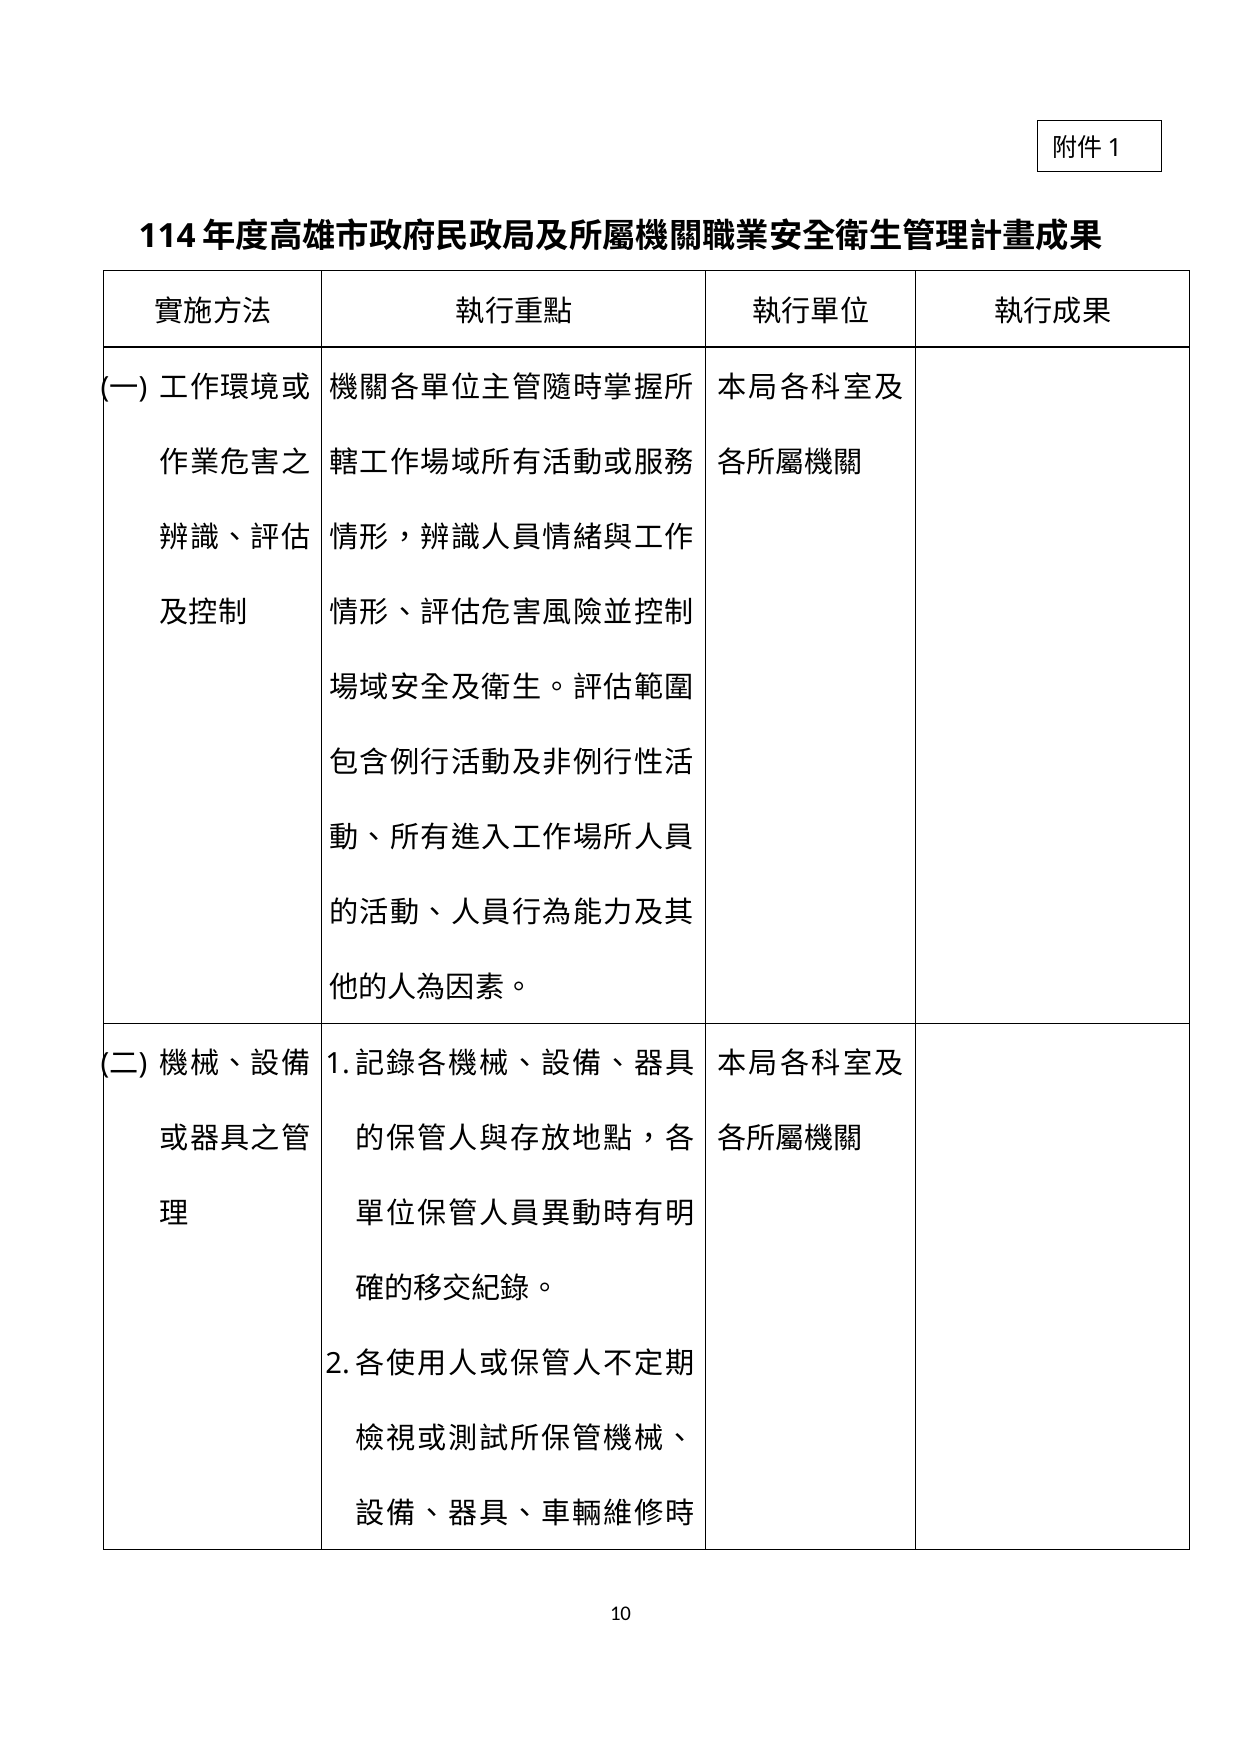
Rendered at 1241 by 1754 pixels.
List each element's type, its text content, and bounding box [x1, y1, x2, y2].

table_header 執行成果 [916, 271, 1189, 346]
table_header 執行單位 [706, 271, 915, 346]
table_cell [916, 1024, 1189, 1548]
text 114年度高雄市政府民政局及所屬機關職業安全衛生管理計畫成果 [103, 195, 1137, 270]
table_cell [322, 1024, 705, 1548]
table_cell [916, 348, 1189, 1022]
table_cell 本局各科室及各所屬機關 [706, 348, 915, 1022]
table_cell 機械、設備或器具之管理 [104, 1024, 321, 1548]
table_cell 機關各單位主管隨時掌握所轄工作場域所有活動或服務情形，辨識人員情緒與工作情形、評估危害風險並控制場域安全及衛生。評估範圍包含例行活動及非例行性活動、所有進入工作場所人員的活動、人員行為能力及其他的人為因素。 [322, 348, 705, 1022]
table_cell 工作環境或作業危害之辨識、評估及控制 [104, 348, 321, 1022]
table_cell 本局各科室及各所屬機關 [706, 1024, 915, 1548]
table_header 執行重點 [322, 271, 705, 346]
table_header 實施方法 [104, 271, 321, 346]
